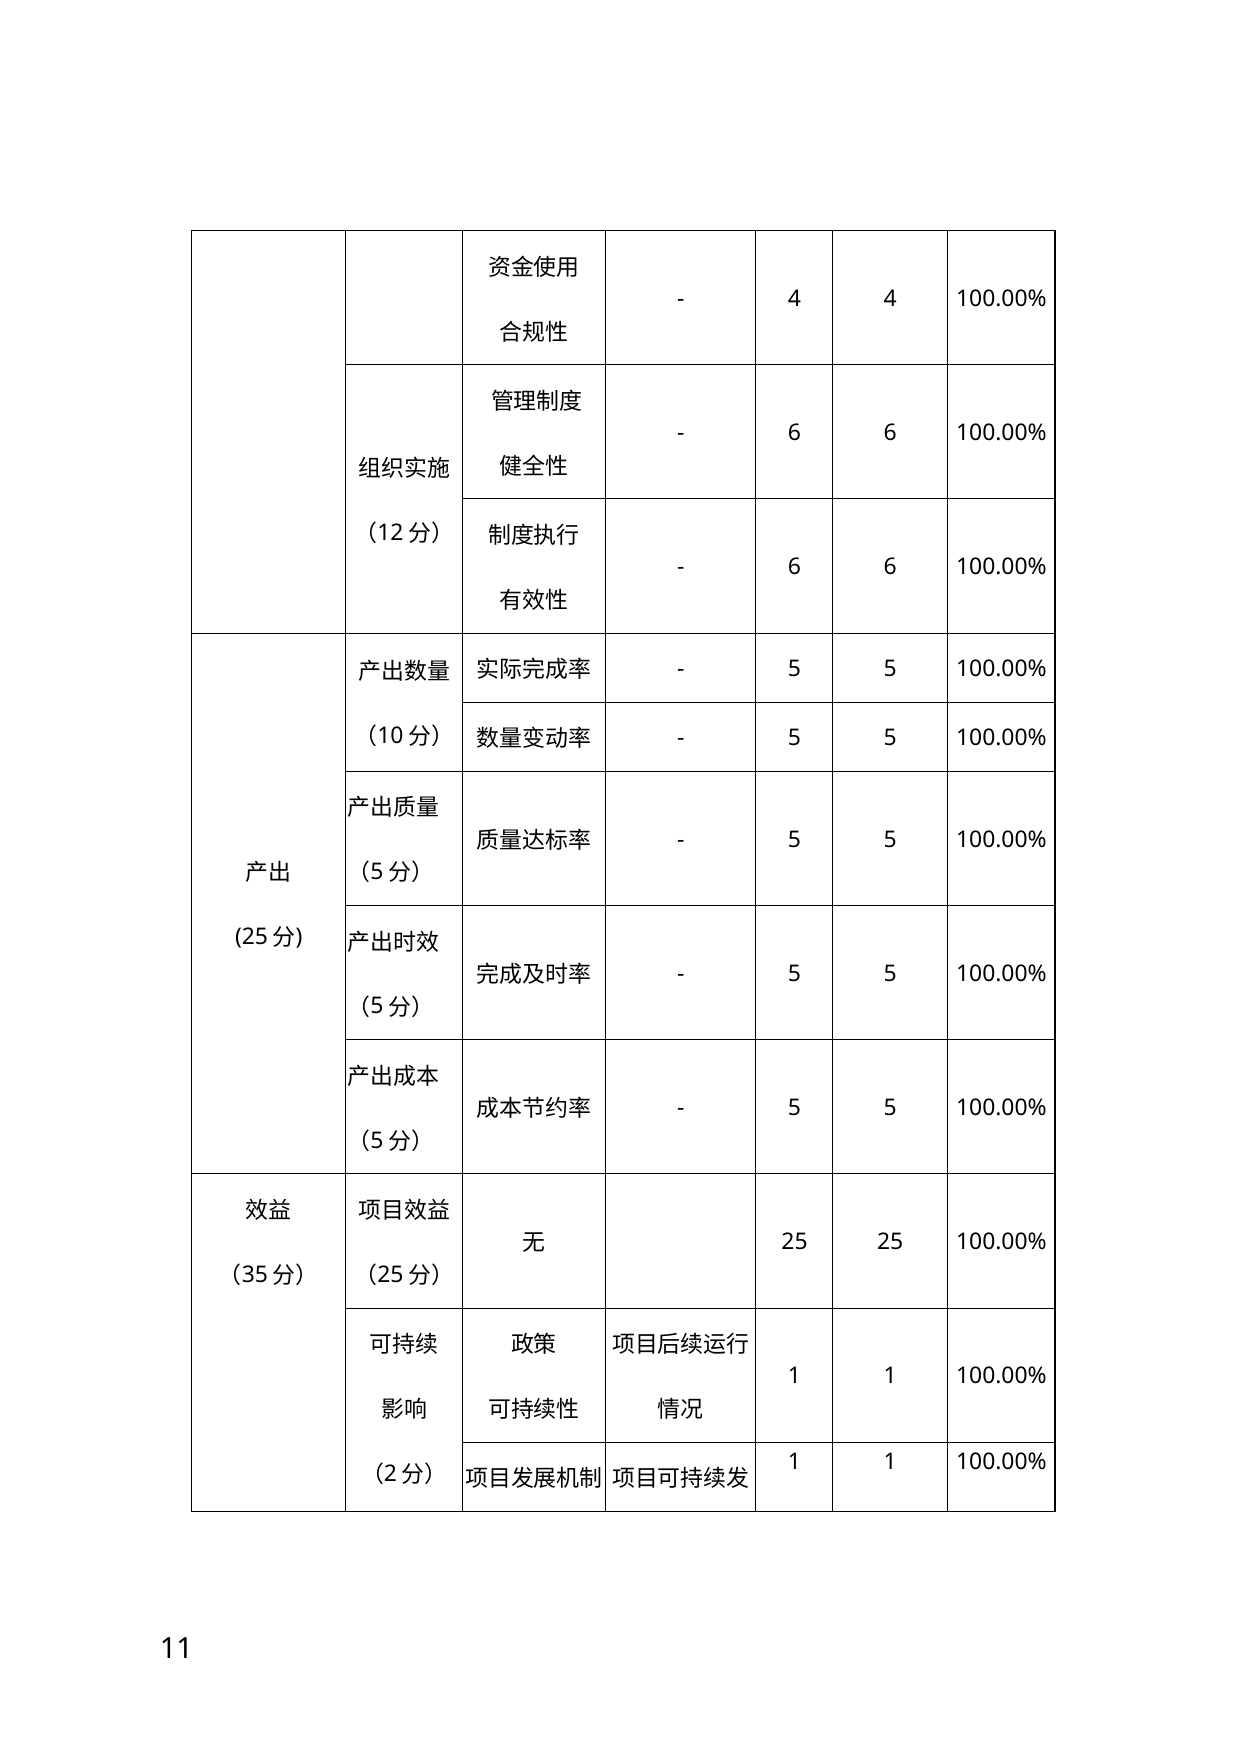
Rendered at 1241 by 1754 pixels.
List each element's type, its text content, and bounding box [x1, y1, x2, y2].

table_cell 100.00% [948, 1174, 1054, 1307]
table_cell - [606, 365, 755, 498]
table_cell 数量变动率 [463, 703, 605, 771]
table_cell 5 [756, 703, 832, 771]
table_cell 可持续 影响 （2分） [346, 1309, 462, 1511]
table_cell 管理制度 健全性 [463, 365, 605, 498]
table_cell 5 [756, 772, 832, 905]
table_cell 政策 可持续性 [463, 1309, 605, 1442]
table_cell 100.00% [948, 1443, 1054, 1511]
table_cell 5 [756, 1040, 832, 1173]
table_cell 5 [756, 634, 832, 702]
table_cell 1 [756, 1443, 832, 1511]
table_cell 组织实施（12分） [346, 365, 462, 632]
table_cell 实际完成率 [463, 634, 605, 702]
table_cell 5 [833, 772, 947, 905]
table_cell - [606, 634, 755, 702]
table_cell 项目发展机制可持续性 [463, 1443, 605, 1511]
table_cell 1 [833, 1443, 947, 1511]
table_cell 产出时效 （5分） [346, 906, 462, 1039]
table_cell - [606, 906, 755, 1039]
table_cell - [606, 772, 755, 905]
table_cell 6 [756, 365, 832, 498]
table_cell 100.00% [948, 1309, 1054, 1442]
table_cell 效益 （35分） [192, 1174, 345, 1511]
table_cell 项目后续运行情况 [606, 1309, 755, 1442]
table_cell 100.00% [948, 499, 1054, 632]
table_cell 4 [833, 231, 947, 364]
table_cell 项目效益（25分） [346, 1174, 462, 1307]
table_cell 100.00% [948, 703, 1054, 771]
table_cell 100.00% [948, 906, 1054, 1039]
table_cell 质量达标率 [463, 772, 605, 905]
table_cell - [606, 1040, 755, 1173]
table_cell 4 [756, 231, 832, 364]
table_cell 5 [756, 906, 832, 1039]
table_cell 产出成本 （5分） [346, 1040, 462, 1173]
table_cell 100.00% [948, 365, 1054, 498]
table_cell 5 [833, 906, 947, 1039]
table_cell 5 [833, 634, 947, 702]
table_cell 1 [756, 1309, 832, 1442]
table_cell - [606, 231, 755, 364]
table_cell - [606, 703, 755, 771]
table_cell - [606, 499, 755, 632]
table_cell 产出数量（10分） [346, 634, 462, 771]
table_cell 资金使用 合规性 [463, 231, 605, 364]
table_cell 6 [756, 499, 832, 632]
table_cell 100.00% [948, 1040, 1054, 1173]
table_cell 5 [833, 1040, 947, 1173]
table_cell 1 [833, 1309, 947, 1442]
table_cell 100.00% [948, 772, 1054, 905]
table_cell 产出质量（5分） [346, 772, 462, 905]
table_cell 完成及时率 [463, 906, 605, 1039]
table_cell 产出 (25分) [192, 634, 345, 1173]
table_cell 制度执行 有效性 [463, 499, 605, 632]
table_cell 100.00% [948, 634, 1054, 702]
table_cell 25 [833, 1174, 947, 1307]
table_cell 无 [463, 1174, 605, 1307]
table_cell 项目可持续发展情况 [606, 1443, 755, 1511]
table_cell 6 [833, 365, 947, 498]
table_cell 25 [756, 1174, 832, 1307]
table_cell 成本节约率 [463, 1040, 605, 1173]
table_cell [606, 1174, 755, 1307]
table_cell 100.00% [948, 231, 1054, 364]
table_cell 6 [833, 499, 947, 632]
table_cell 5 [833, 703, 947, 771]
